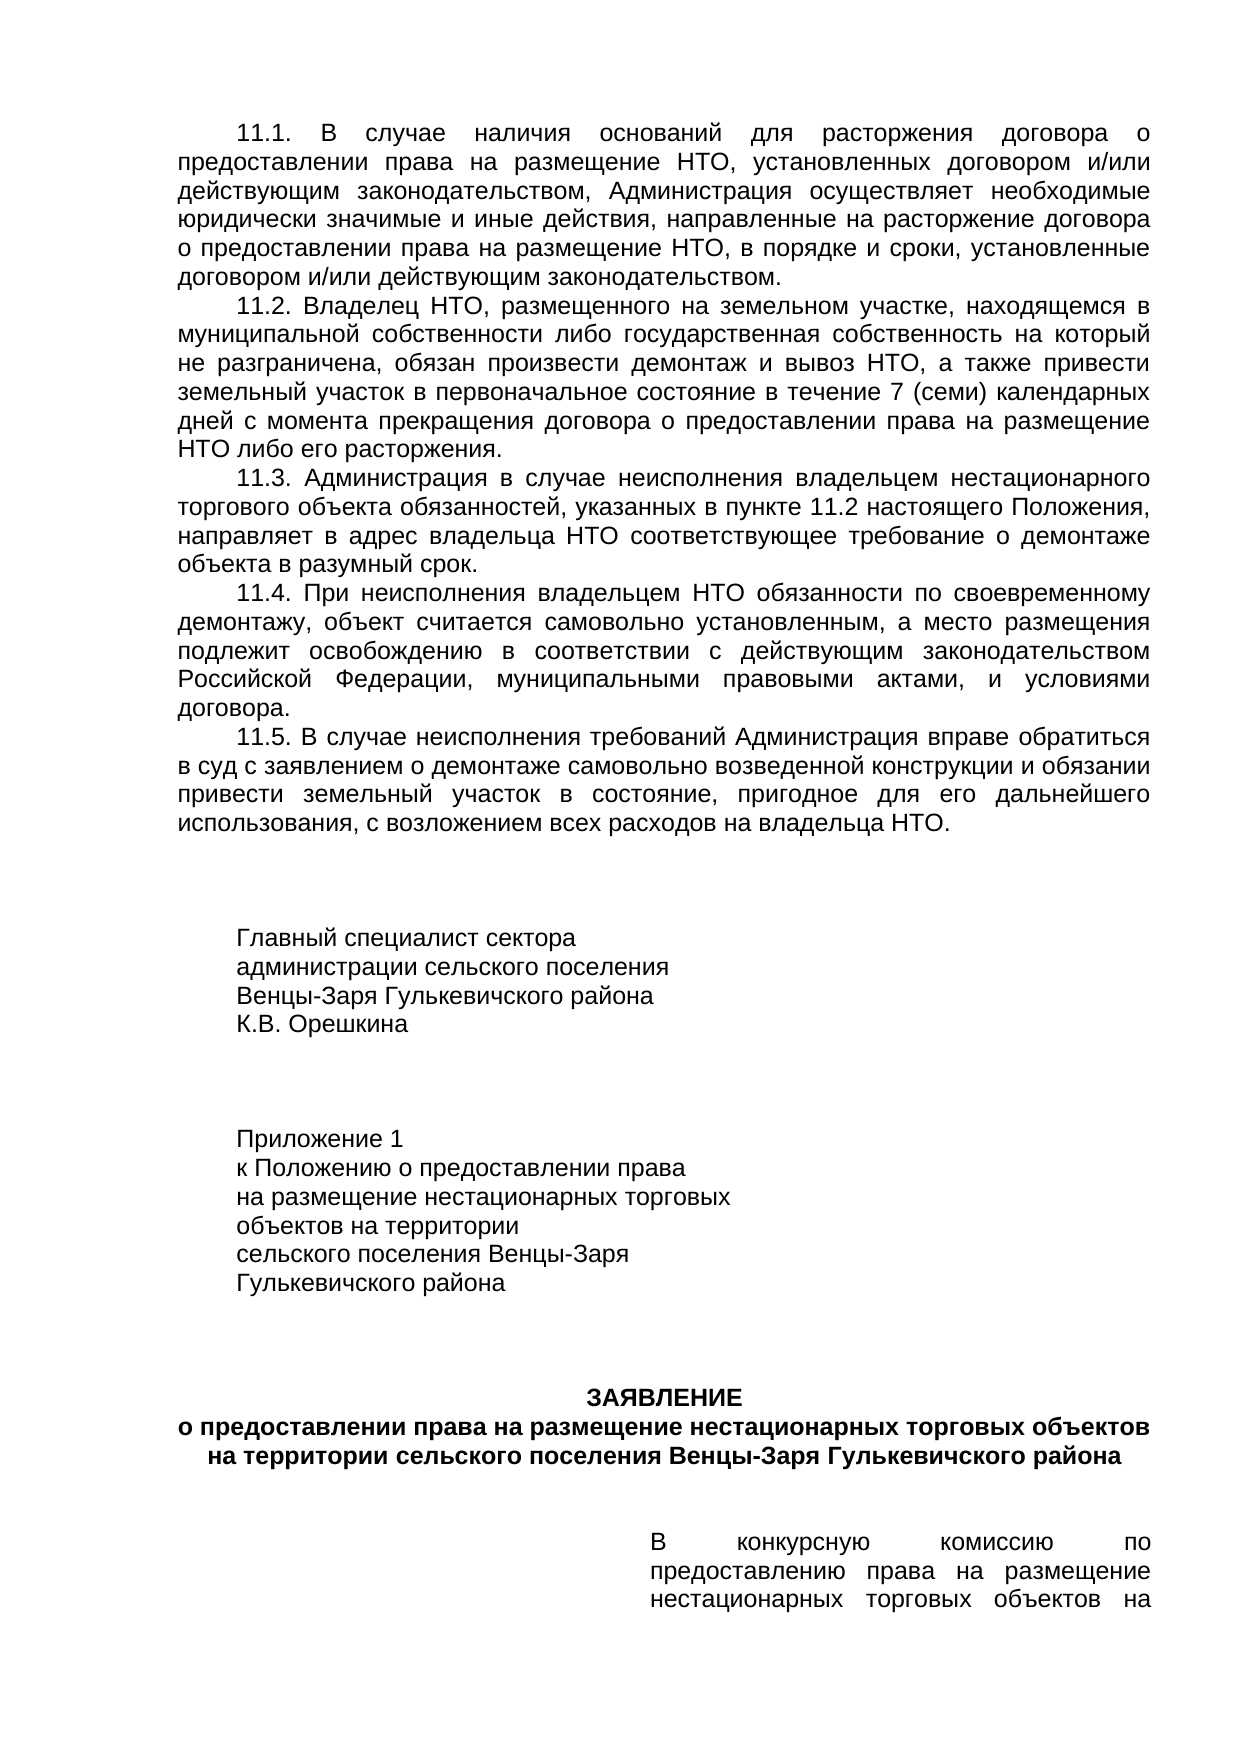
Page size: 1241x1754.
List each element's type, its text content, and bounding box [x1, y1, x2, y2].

text 11.4. При неисполнения владельцем НТО обязанности по своевременному демонтажу, объект считается самовольно установленным, а место размещения подлежит освобождению в соответствии с действующим законодательством Российской Федерации, муниципальными правовыми актами, и условиями договора. [177, 578, 1152, 722]
text к Положению о предоставлении права [236, 1153, 1152, 1182]
text Главный специалист сектора [177, 923, 1152, 952]
text 11.1. В случае наличия оснований для расторжения договора о предоставлении права на размещение НТО, установленных договором и/или действующим законодательством, Администрация осуществляет необходимые юридически значимые и иные действия, направленные на расторжение договора о предоставлении права на размещение НТО, в порядке и сроки, установленные договором и/или действующим законодательством. [177, 118, 1152, 291]
text 11.3. Администрация в случае неисполнения владельцем нестационарного торгового объекта обязанностей, указанных в пункте 11.2 настоящего Положения, направляет в адрес владельца НТО соответствующее требование о демонтаже объекта в разумный срок. [177, 463, 1152, 578]
text сельского поселения Венцы-Заря [236, 1239, 1152, 1268]
text Приложение 1 [236, 1124, 1152, 1153]
text на размещение нестационарных торговых [236, 1182, 1152, 1211]
text К.В. Орешкина [177, 1009, 1152, 1038]
text Гулькевичского района [236, 1268, 1152, 1297]
text ЗАЯВЛЕНИЕ [177, 1383, 1152, 1412]
text о предоставлении права на размещение нестационарных торговых объектов на территории сельского поселения Венцы-Заря Гулькевичского района [177, 1412, 1152, 1469]
text 11.2. Владелец НТО, размещенного на земельном участке, находящемся в муниципальной собственности либо государственная собственность на который не разграничена, обязан произвести демонтаж и вывоз НТО, а также привести земельный участок в первоначальное состояние в течение 7 (семи) календарных дней с момента прекращения договора о предоставлении права на размещение НТО либо его расторжения. [177, 291, 1152, 463]
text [650, 1527, 1152, 1613]
text 11.5. В случае неисполнения требований Администрация вправе обратиться в суд с заявлением о демонтаже самовольно возведенной конструкции и обязании привести земельный участок в состояние, пригодное для его дальнейшего использования, с возложением всех расходов на владельца НТО. [177, 722, 1152, 837]
text Венцы-Заря Гулькевичского района [177, 981, 1152, 1009]
text объектов на территории [236, 1211, 1152, 1239]
text администрации сельского поселения [177, 952, 1152, 981]
